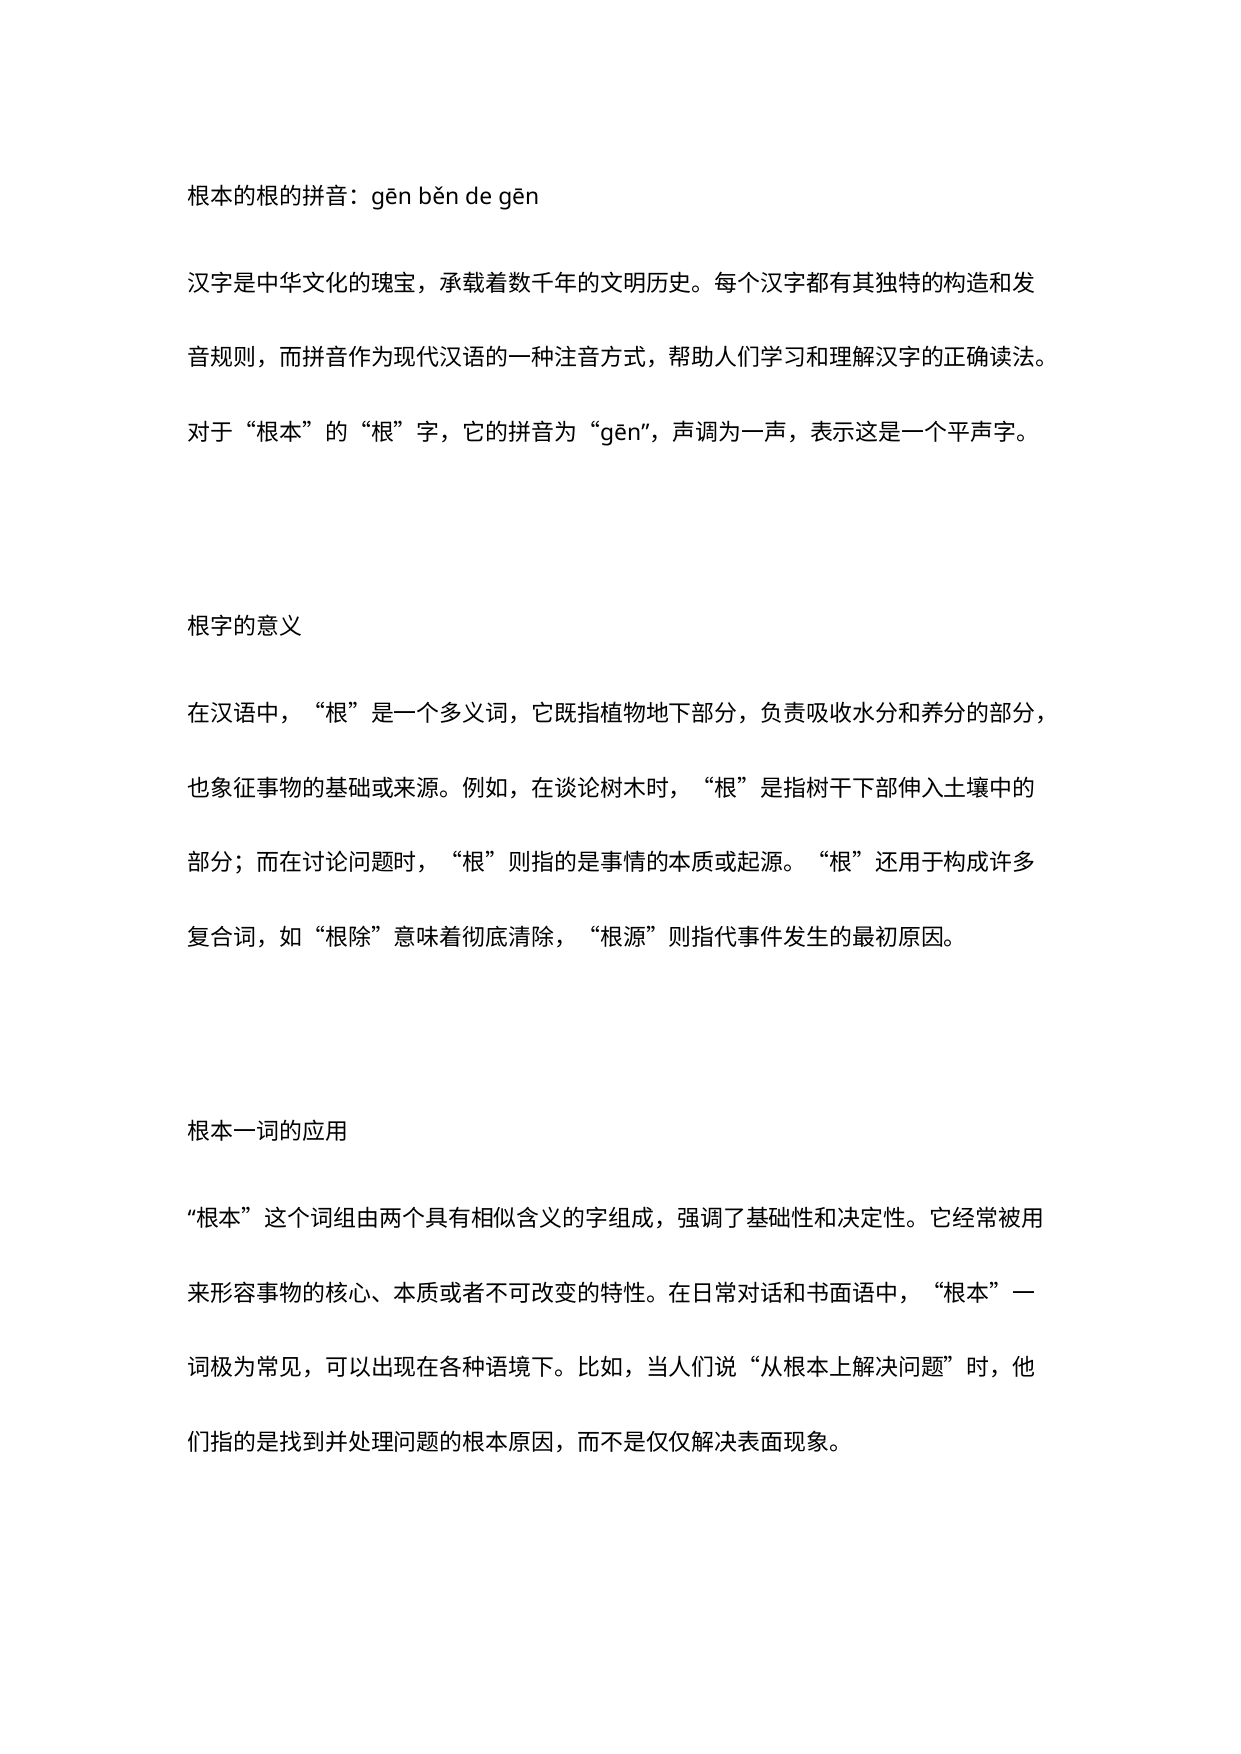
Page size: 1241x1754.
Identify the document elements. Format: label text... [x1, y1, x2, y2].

text 在汉语中，“根”是一个多义词，它既指植物地下部分，负责吸收水分和养分的部分，也象征事物的基础或来源。例如，在谈论树木时，“根”是指树干下部伸入土壤中的部分；而在讨论问题时，“根”则指的是事情的本质或起源。“根”还用于构成许多复合词，如“根除”意味着彻底清除，“根源”则指代事件发生的最初原因。 [187, 679, 1053, 968]
text “根本”这个词组由两个具有相似含义的字组成，强调了基础性和决定性。它经常被用来形容事物的核心、本质或者不可改变的特性。在日常对话和书面语中，“根本”一词极为常见，可以出现在各种语境下。比如，当人们说“从根本上解决问题”时，他们指的是找到并处理问题的根本原因，而不是仅仅解决表面现象。 [187, 1184, 1053, 1473]
text 根本的根的拼音：gēn běn de gēn [187, 162, 1053, 227]
text 根本一词的应用 [187, 1097, 1053, 1162]
text 根字的意义 [187, 592, 1053, 657]
text 汉字是中华文化的瑰宝，承载着数千年的文明历史。每个汉字都有其独特的构造和发音规则，而拼音作为现代汉语的一种注音方式，帮助人们学习和理解汉字的正确读法。对于“根本”的“根”字，它的拼音为“gēn”，声调为一声，表示这是一个平声字。 [187, 249, 1053, 463]
